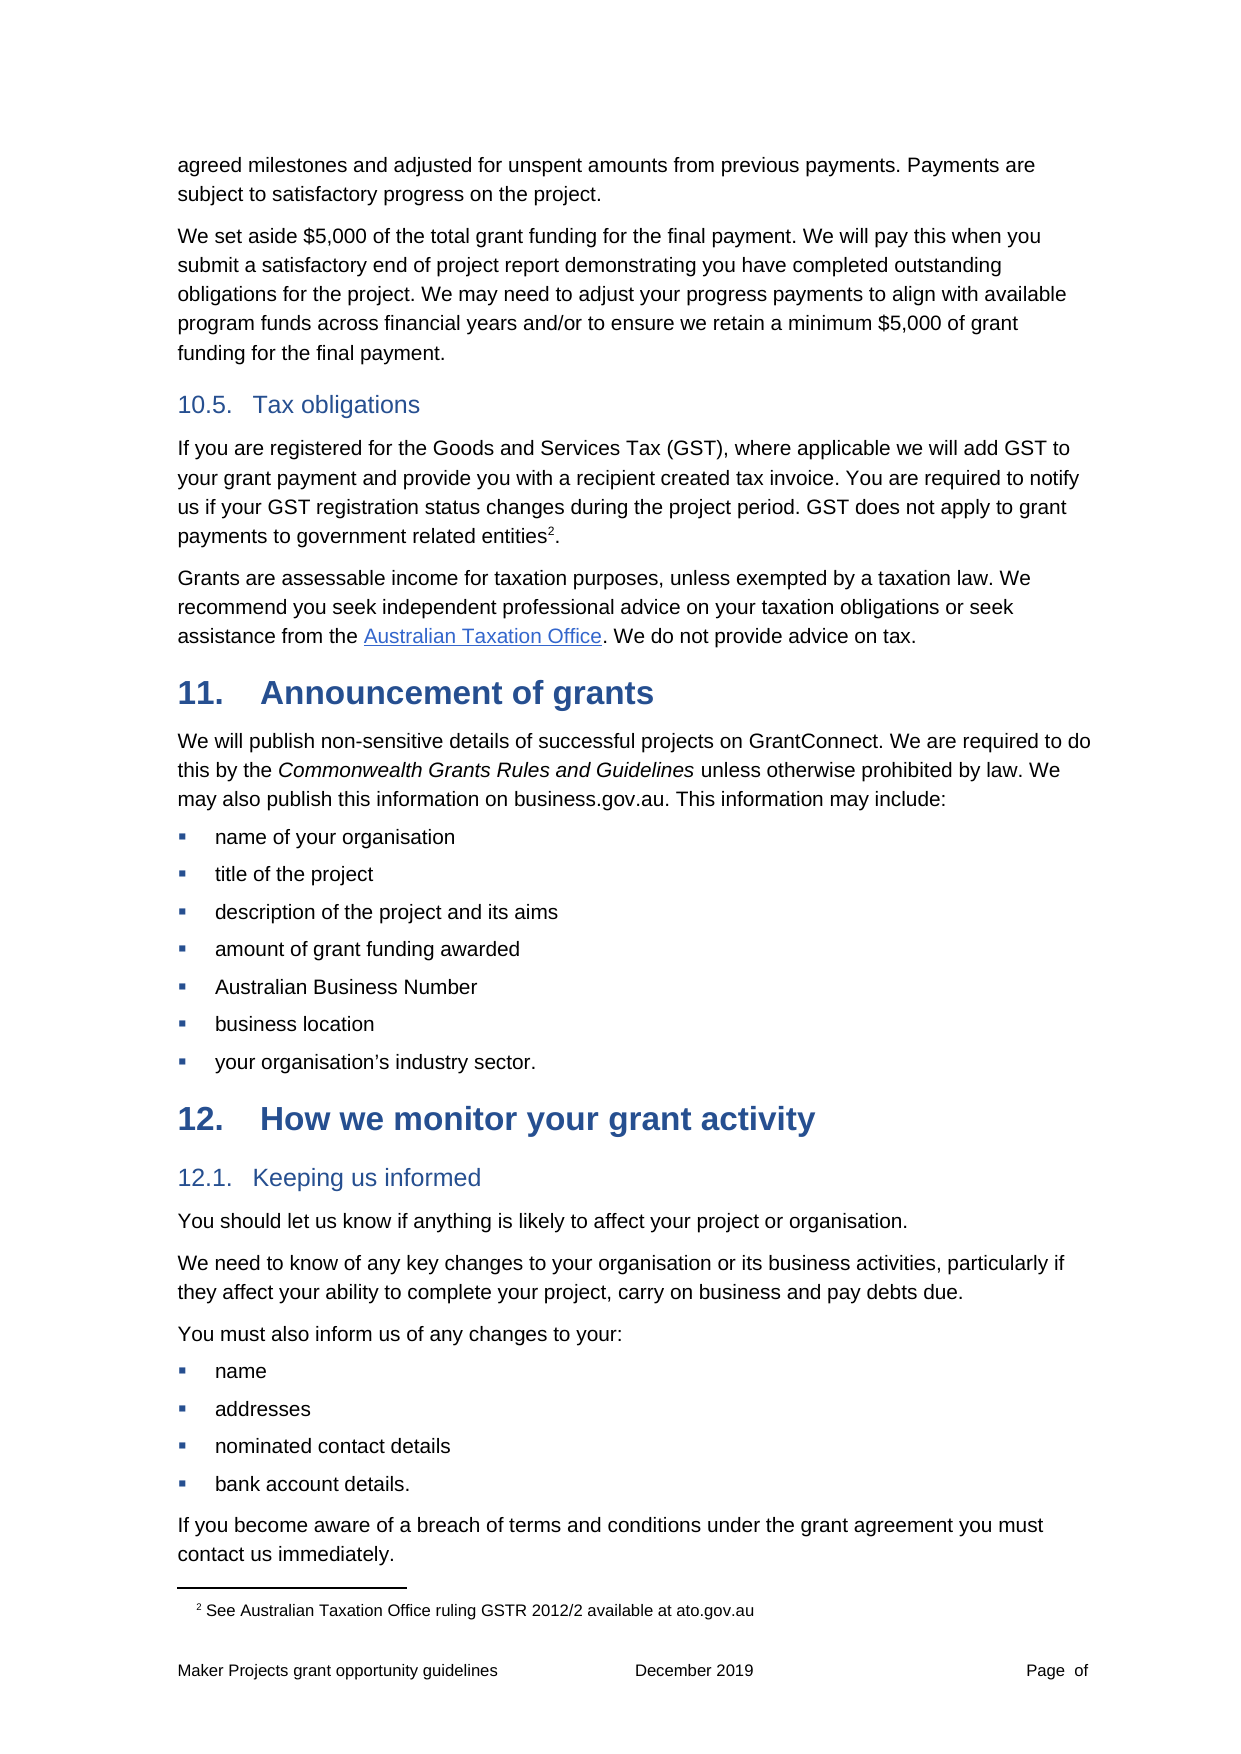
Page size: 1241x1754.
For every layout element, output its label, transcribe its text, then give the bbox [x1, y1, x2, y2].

list description of the project and its aims [177, 894, 1092, 924]
text We set aside $5,000 of the total grant funding for the final payment. We will pay this when you submit a satisfactory end of project report demonstrating you have completed outstanding obligations for the project. We may need to adjust your progress payments to align with available program funds across financial years and/or to ensure we retain a minimum $5,000 of grant funding for the final payment. [177, 218, 1092, 364]
list amount of grant funding awarded [177, 932, 1092, 961]
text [177, 148, 1092, 206]
list nominated contact details [177, 1429, 1092, 1458]
subtitle Tax obligations [177, 389, 1092, 418]
text If you become aware of a breach of terms and conditions under the grant agreement you must contact us immediately. [177, 1508, 1092, 1566]
subtitle Keeping us informed [177, 1162, 1092, 1191]
text We will publish non-sensitive details of successful projects on GrantConnect. We are required to do this by the Commonwealth Grants Rules and Guidelines unless otherwise prohibited by law. We may also publish this information on business.gov.au. This information may include: [177, 724, 1092, 811]
list bank account details. [177, 1466, 1092, 1495]
list Australian Business Number [177, 969, 1092, 999]
text Grants are assessable income for taxation purposes, unless exempted by a taxation law. We recommend you seek independent professional advice on your taxation obligations or seek assistance from the Australian Taxation Office. We do not provide advice on tax. [177, 560, 1092, 648]
list addresses [177, 1391, 1092, 1420]
list your organisation’s industry sector. [177, 1044, 1092, 1074]
list name [177, 1354, 1092, 1383]
list business location [177, 1007, 1092, 1036]
subtitle Announcement of grants [177, 673, 1092, 711]
text If you are registered for the Goods and Services Tax (GST), where applicable we will add GST to your grant payment and provide you with a recipient created tax invoice. You are required to notify us if your GST registration status changes during the project period. GST does not apply to grant payments to government related entities. [177, 431, 1092, 548]
text We need to know of any key changes to your organisation or its business activities, particularly if they affect your ability to complete your project, carry on business and pay debts due. [177, 1245, 1092, 1304]
subtitle How we monitor your grant activity [177, 1099, 1092, 1137]
text You should let us know if anything is likely to affect your project or organisation. [177, 1204, 1092, 1233]
list title of the project [177, 857, 1092, 886]
list name of your organisation [177, 819, 1092, 849]
text You must also inform us of any changes to your: [177, 1316, 1092, 1345]
